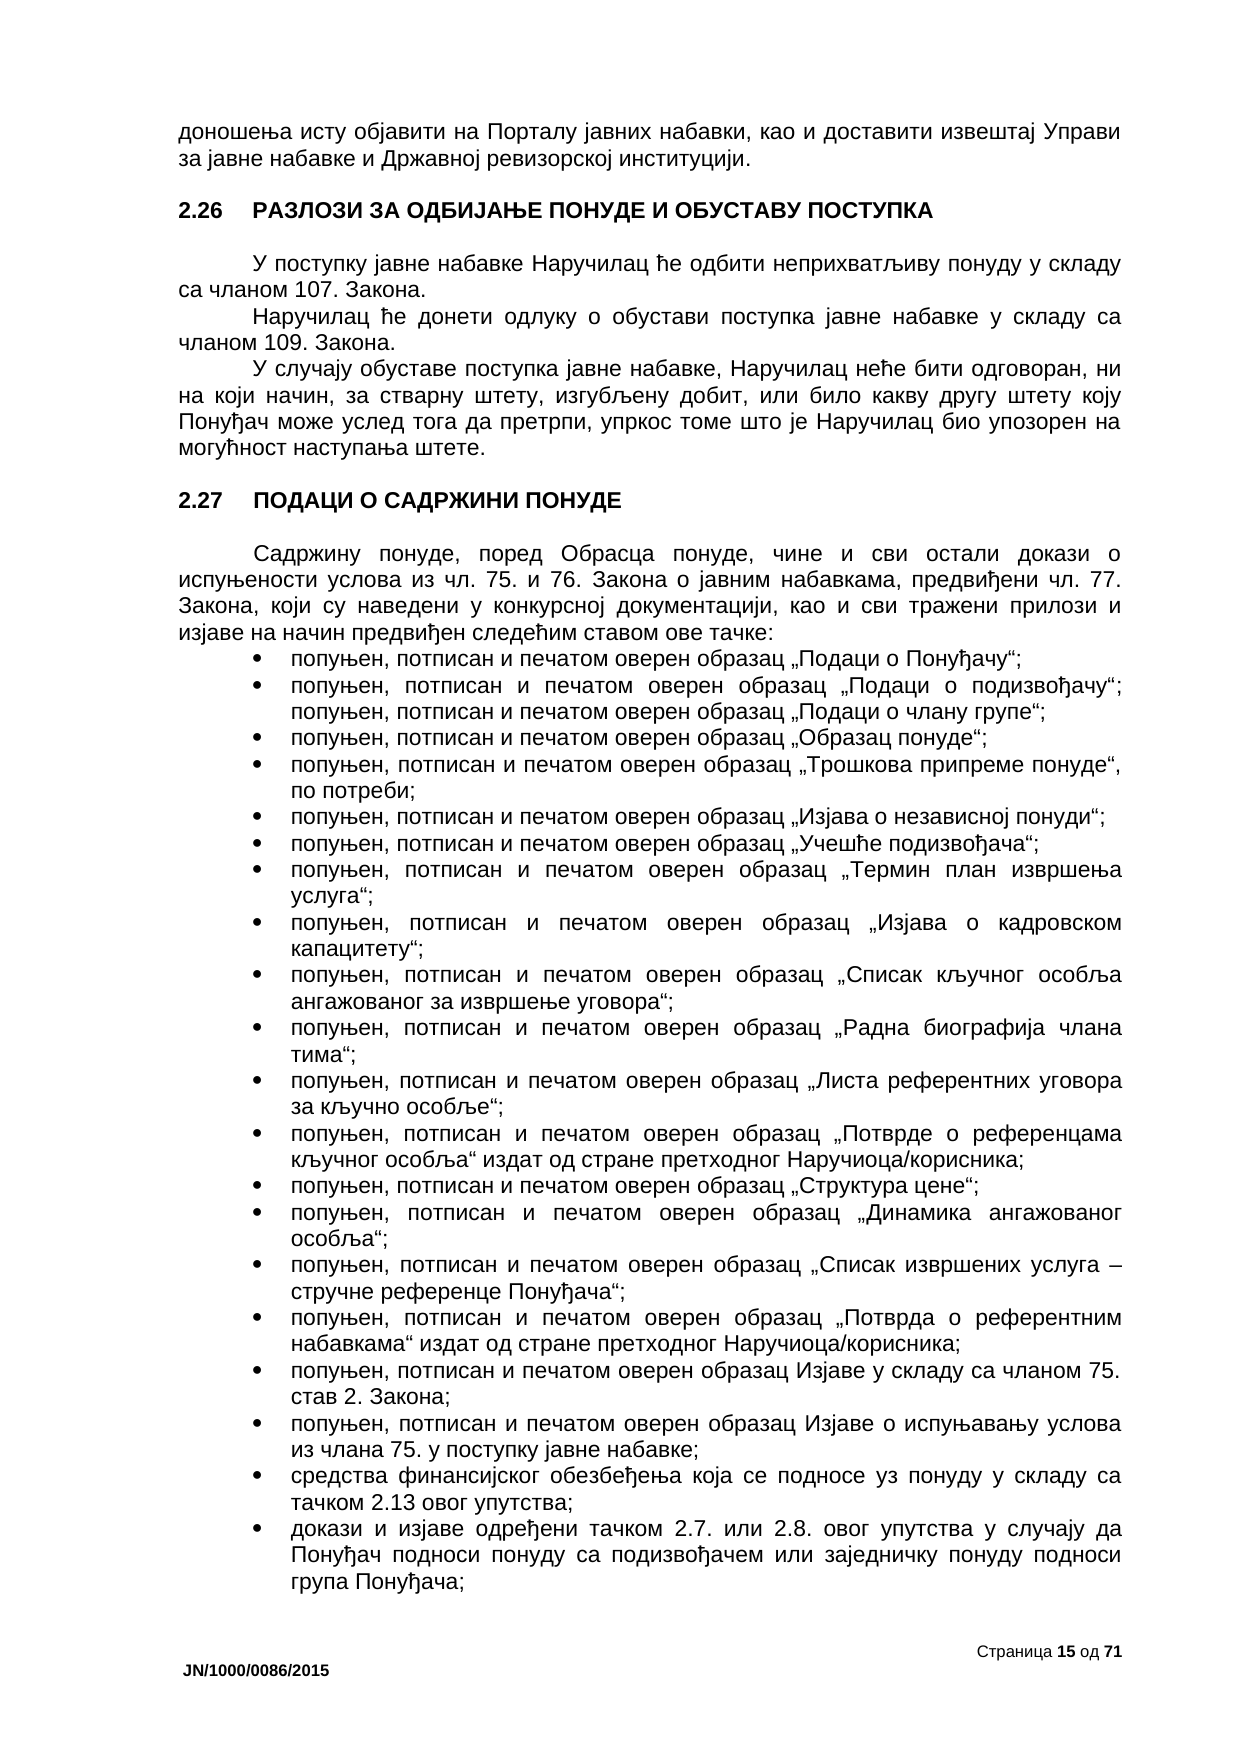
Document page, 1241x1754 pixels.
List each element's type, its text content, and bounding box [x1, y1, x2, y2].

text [178, 118, 1122, 171]
text У поступку јавне набавке Наручилац ће одбити неприхватљиву понуду у складу са чланом 107. Закона. [178, 250, 1122, 303]
text Наручилац ће донети одлуку о обустави поступка јавне набавке у складу са чланом 109. Закона. [178, 303, 1122, 355]
list попуњен, потписан и печатом оверен образац „Листа референтних уговора за кључно особље“; [253, 1067, 1122, 1119]
list попуњен, потписан и печатом оверен образац „Списак кључног особља ангажованог за извршење уговора“; [253, 961, 1122, 1014]
list попуњен, потписан и печатом оверен образац Изјаве о испуњавању услова из члана 75. у поступку јавне набавке; [253, 1409, 1122, 1462]
list попуњен, потписан и печатом оверен образац „Изјава о независној понуди“; [253, 803, 1122, 830]
list попуњен, потписан и печатом оверен образац „Изјава о кадровском капацитету“; [253, 909, 1122, 961]
text У случају обуставе поступка јавне набавке, Наручилац неће бити одговоран, ни на који начин, за стварну штету, изгубљену добит, или било какву другу штету коју Понуђач може услед тога да претрпи, упркос томе што је Наручилац био упозорен на могућност наступања штете. [178, 355, 1122, 461]
list попуњен, потписан и печатом оверен образац „Термин план извршења услуга“; [253, 856, 1122, 909]
list попуњен, потписан и печатом оверен образац „Подаци о Понуђачу“; [253, 645, 1122, 672]
list попуњен, потписан и печатом оверен образац „Образац понуде“; [253, 724, 1122, 751]
list попуњен, потписан и печатом оверен образац „Динамика ангажованог особља“; [253, 1199, 1122, 1251]
subtitle 2.26 РАЗЛОЗИ ЗА ОДБИЈАЊЕ ПОНУДЕ И ОБУСТАВУ ПОСТУПКА [178, 197, 1122, 223]
list попуњен, потписан и печатом оверен образац Изјаве у складу са чланом 75. став 2. Закона; [253, 1357, 1122, 1409]
list попуњен, потписан и печатом оверен образац „Списак извршених услуга – стручне референце Понуђача“; [253, 1251, 1122, 1304]
list попуњен, потписан и печатом оверен образац „Структура цене“; [253, 1172, 1122, 1199]
subtitle 2.27 ПОДАЦИ О САДРЖИНИ ПОНУДЕ [178, 487, 1122, 513]
text Садржину понуде, поред Обрасца понуде, чине и сви остали докази о испуњености услова из чл. 75. и 76. Закона о јавним набавкама, предвиђени чл. 77. Закона, који су наведени у конкурсној документацији, као и сви тражени прилози и изјаве на начин предвиђен следећим ставом ове тачке: [178, 540, 1122, 645]
list попуњен, потписан и печатом оверен образац „Радна биографија члана тима“; [253, 1014, 1122, 1067]
list докази и изјаве одређени тачком 2.7. или 2.8. овог упутства у случају да Понуђач подноси понуду са подизвођачем или заједничку понуду подноси група Понуђача; [253, 1515, 1122, 1594]
list попуњен, потписан и печатом оверен образац „Потврде о референцама кључног особља“ издат од стране претходног Наручиоца/корисника; [253, 1119, 1122, 1172]
list попуњен, потписан и печатом оверен образац „Трошкова припреме понуде“, по потреби; [253, 751, 1122, 803]
list попуњен, потписан и печатом оверен образац „Учешће подизвођача“; [253, 830, 1122, 856]
list попуњен, потписан и печатом оверен образац „Подаци о подизвођачу“; попуњен, потписан и печатом оверен образац „Подаци о члану групе“; [253, 672, 1122, 724]
list попуњен, потписан и печатом оверен образац „Потврда о референтним набавкама“ издат од стране претходног Наручиоца/корисника; [253, 1304, 1122, 1357]
list средства финансијског обезбеђења која се подносе уз понуду у складу са тачком 2.13 овог упутства; [253, 1462, 1122, 1515]
